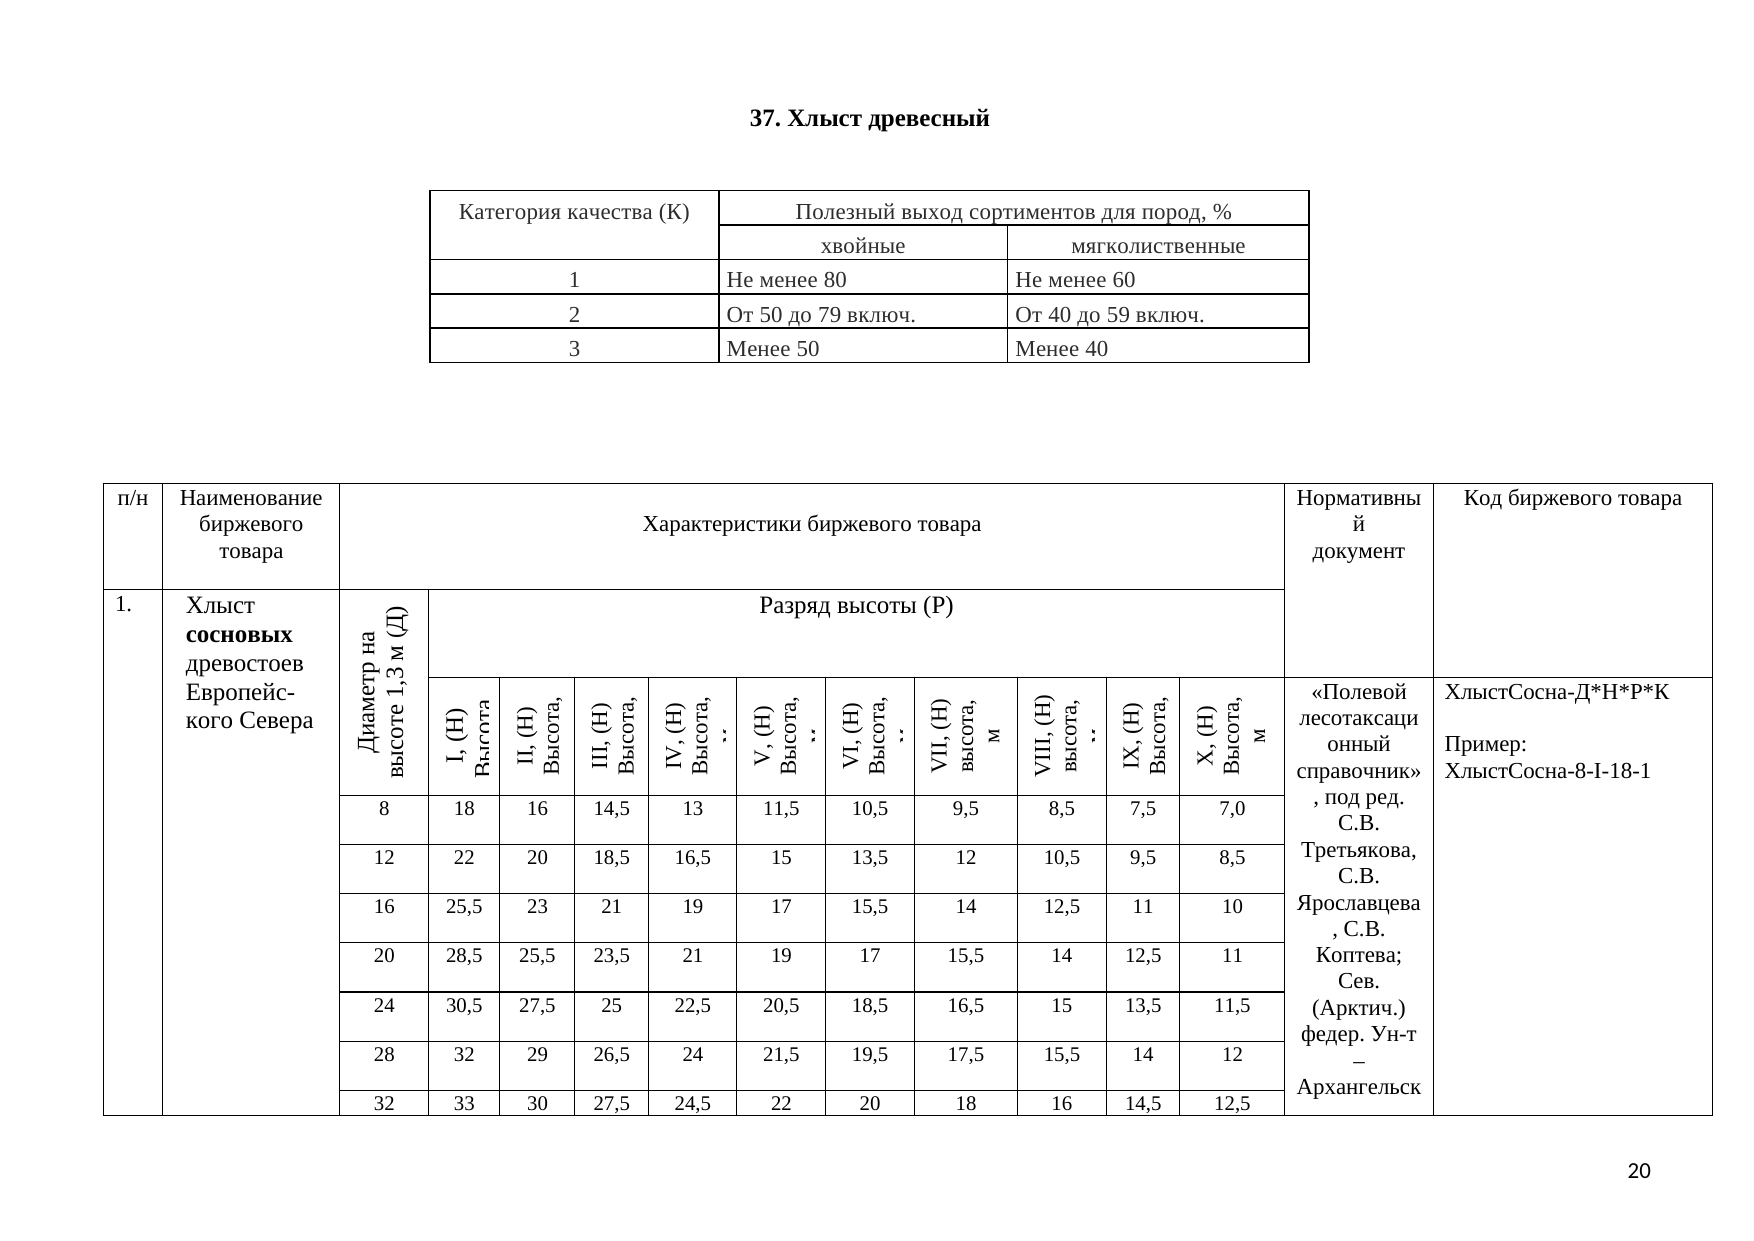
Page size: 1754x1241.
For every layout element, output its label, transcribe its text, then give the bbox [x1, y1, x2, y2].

table_cell X, (Н) Высота, м [1180, 678, 1284, 795]
table_cell Хлыст сосновых древостоев Европейс-кого Севера [163, 590, 339, 1115]
text 37. Хлыст древесный [89, 103, 1651, 132]
table_cell 20 [340, 943, 428, 991]
table_cell 15 [737, 845, 825, 893]
table_cell 11 [1180, 943, 1284, 991]
table_cell 23 [500, 894, 574, 942]
table_header Код биржевого товара [1434, 484, 1712, 677]
table_header Полезный выход сортиментов для пород, % [720, 191, 1308, 224]
table_cell 11,5 [737, 796, 825, 844]
table_cell 25,5 [429, 894, 499, 942]
table_cell 7,5 [1107, 796, 1179, 844]
table_cell 10 [1180, 894, 1284, 942]
table_cell 28,5 [429, 943, 499, 991]
table_header Наименование биржевого товара [163, 484, 339, 589]
table_cell 14 [915, 894, 1017, 942]
table_cell 7,0 [1180, 796, 1284, 844]
table_cell 22 [429, 845, 499, 893]
table_cell Не менее 60 [1008, 260, 1308, 293]
table_cell 24 [340, 993, 428, 1041]
table_cell 10,5 [826, 796, 914, 844]
table_cell Менее 50 [720, 329, 1007, 362]
table_cell 12,5 [1018, 894, 1106, 942]
table_cell 13 [649, 796, 736, 844]
table_cell V, (Н) Высота, м [737, 678, 825, 795]
table_cell 22,5 [649, 993, 736, 1041]
table_cell 14 [1107, 1042, 1179, 1090]
table_cell VI, (Н) Высота, м [826, 678, 914, 795]
table_cell 11 [1107, 894, 1179, 942]
table_cell 14 [1018, 943, 1106, 991]
table_cell 17 [737, 894, 825, 942]
table_header Нормативный документ [1285, 484, 1433, 677]
table_cell 16 [340, 894, 428, 942]
table_cell хвойные [720, 226, 1007, 258]
table_cell 26,5 [575, 1042, 648, 1090]
table_cell 13,5 [1107, 993, 1179, 1041]
table_cell 18,5 [826, 993, 914, 1041]
table_cell 24 [649, 1042, 736, 1090]
table_cell Диаметр на высоте 1,3 м (Д) [340, 590, 428, 795]
table_cell Разряд высоты (Р) [429, 590, 1284, 677]
table_cell ХлыстСосна-Д*Н*Р*К Пример: ХлыстСосна-8-I-18-1 [1434, 678, 1712, 1115]
table_cell 18,5 [575, 845, 648, 893]
table_cell Менее 40 [1008, 329, 1308, 362]
table_cell 16 [1018, 1091, 1106, 1115]
table_cell 12 [915, 845, 1017, 893]
table_cell VIII, (Н) высота, м [1018, 678, 1106, 795]
table_cell 19 [649, 894, 736, 942]
table_cell 3 [431, 329, 718, 362]
table_cell 30,5 [429, 993, 499, 1041]
table_cell 23,5 [575, 943, 648, 991]
table_cell III, (Н) Высота, м [575, 678, 648, 795]
table_cell мягколиственные [1008, 226, 1308, 258]
table_cell 8,5 [1018, 796, 1106, 844]
table_cell 17,5 [915, 1042, 1017, 1090]
table_cell 19 [737, 943, 825, 991]
table_cell 20,5 [737, 993, 825, 1041]
table_cell Не менее 80 [720, 260, 1007, 293]
table_cell 33 [429, 1091, 499, 1115]
table_cell 12,5 [1180, 1091, 1284, 1115]
table_cell 29 [500, 1042, 574, 1090]
table_cell 8,5 [1180, 845, 1284, 893]
table_cell 12 [1180, 1042, 1284, 1090]
table_cell 14,5 [575, 796, 648, 844]
table_cell 15 [1018, 993, 1106, 1041]
table_cell 18 [915, 1091, 1017, 1115]
table_cell I, (Н) Высота, м [429, 678, 499, 795]
table_cell 17 [826, 943, 914, 991]
table_cell 19,5 [826, 1042, 914, 1090]
table_cell VII, (Н) высота, м [915, 678, 1017, 795]
table_cell 11,5 [1180, 993, 1284, 1041]
table_cell 25,5 [500, 943, 574, 991]
table_header Характеристики биржевого товара [340, 484, 1284, 589]
table_cell II, (Н) Высота, м [500, 678, 574, 795]
table_cell [431, 224, 718, 258]
table_cell IV, (Н) Высота, м [649, 678, 736, 795]
table_cell 21,5 [737, 1042, 825, 1090]
table_cell 18 [429, 796, 499, 844]
table_cell 32 [429, 1042, 499, 1090]
table_cell 27,5 [575, 1091, 648, 1115]
table_header Категория качества (К) [431, 191, 718, 224]
table_cell 28 [340, 1042, 428, 1090]
table_cell 30 [500, 1091, 574, 1115]
table_cell 16,5 [649, 845, 736, 893]
table_cell 20 [826, 1091, 914, 1115]
table_cell 10,5 [1018, 845, 1106, 893]
table_cell 15,5 [1018, 1042, 1106, 1090]
table_cell 25 [575, 993, 648, 1041]
table_cell 2 [431, 295, 718, 327]
table_header п/н [104, 484, 162, 589]
table_cell 14,5 [1107, 1091, 1179, 1115]
table_cell 21 [575, 894, 648, 942]
table_cell 16 [500, 796, 574, 844]
table_cell 21 [649, 943, 736, 991]
table_cell 20 [500, 845, 574, 893]
table_cell IX, (Н) Высота, м [1107, 678, 1179, 795]
table_cell 27,5 [500, 993, 574, 1041]
table_cell 13,5 [826, 845, 914, 893]
table_cell 8 [340, 796, 428, 844]
table_cell 1 [431, 260, 718, 293]
table_cell 32 [340, 1091, 428, 1115]
table_cell 15,5 [915, 943, 1017, 991]
table_cell 22 [737, 1091, 825, 1115]
table_cell 12 [340, 845, 428, 893]
table_cell 1. [104, 590, 162, 1115]
table_cell 12,5 [1107, 943, 1179, 991]
table_cell 9,5 [1107, 845, 1179, 893]
table_cell «Полевой лесотаксационный справочник», под ред. С.В. Третьякова, С.В. Ярославцева, С.В. Коптева; Сев. (Арктич.) федер. Ун-т – Архангельск САФУ, 2016. – 252 стр. ГОСТ Р 57738-2017 [1285, 678, 1433, 1115]
table_cell От 50 до 79 включ. [720, 295, 1007, 327]
table_cell 15,5 [826, 894, 914, 942]
table_cell 24,5 [649, 1091, 736, 1115]
table_cell 9,5 [915, 796, 1017, 844]
table_cell От 40 до 59 включ. [1008, 295, 1308, 327]
table_cell 16,5 [915, 993, 1017, 1041]
